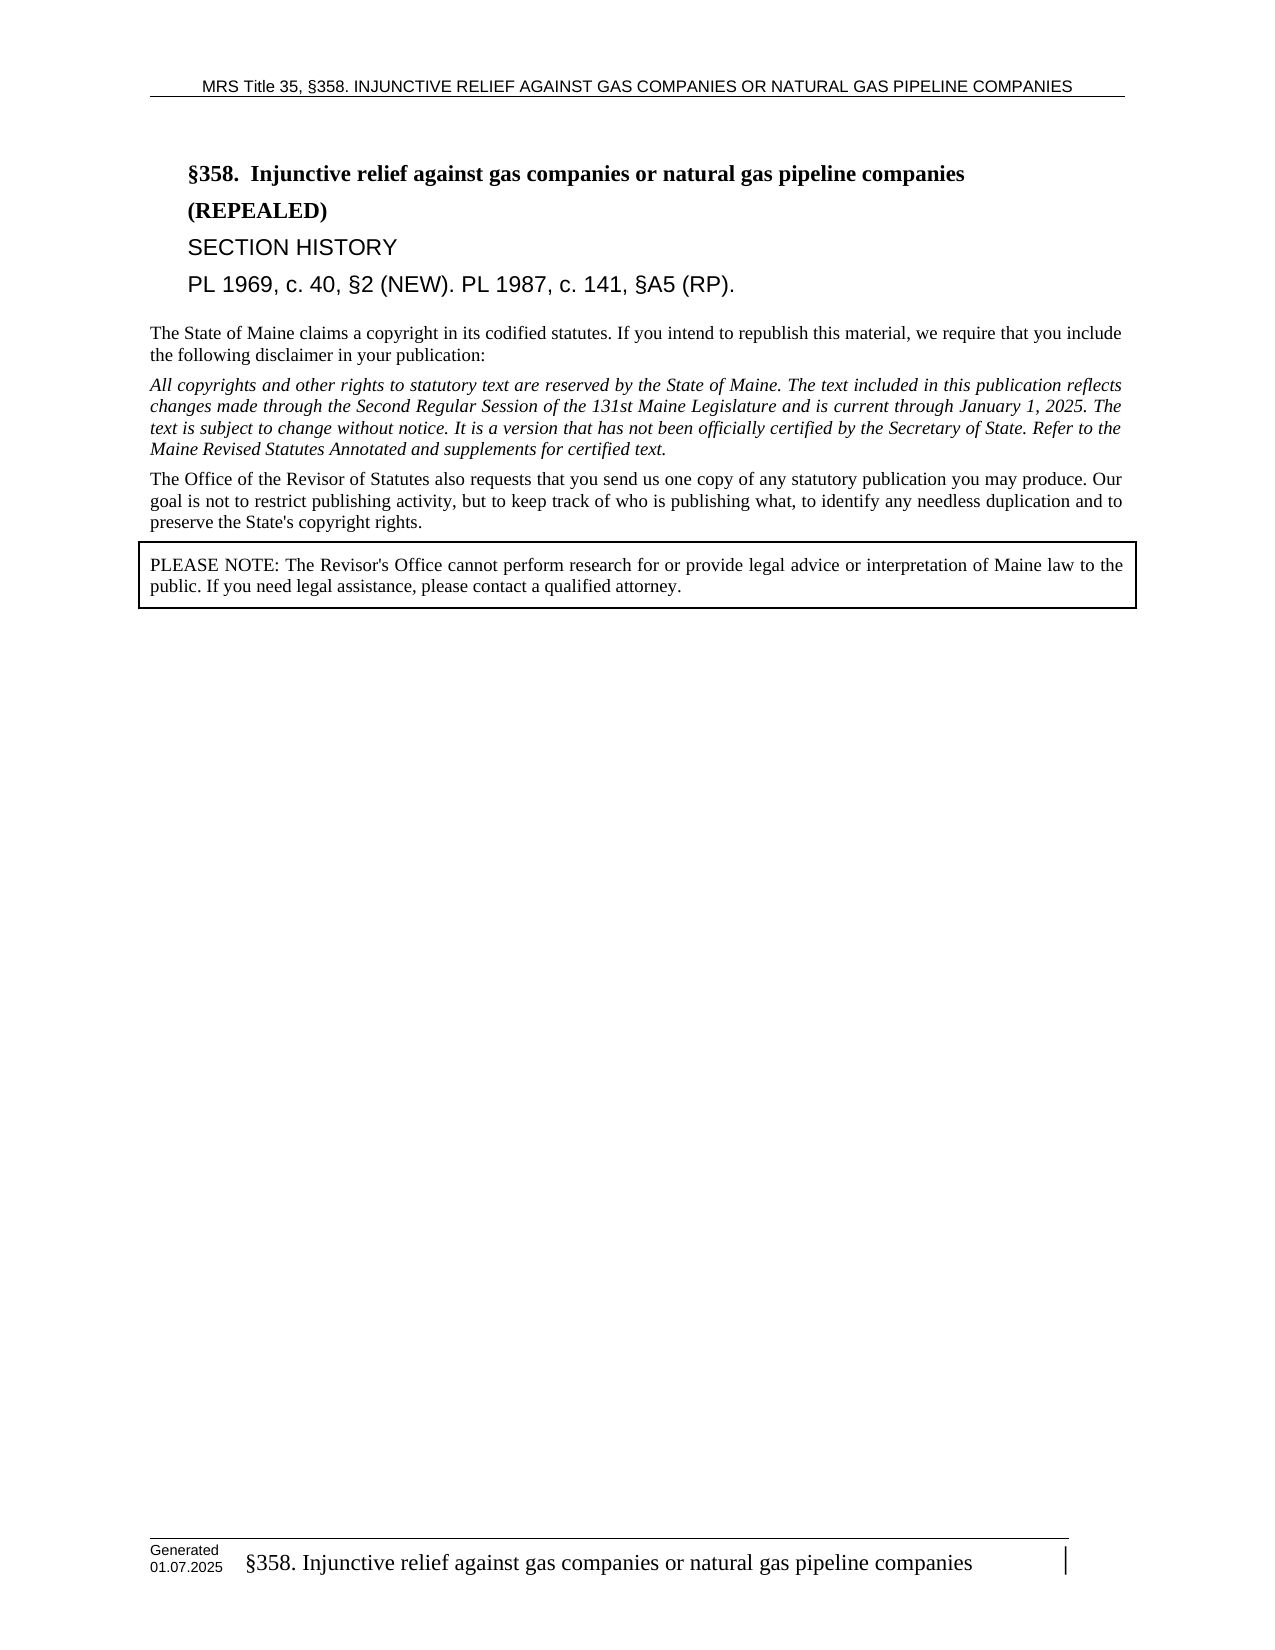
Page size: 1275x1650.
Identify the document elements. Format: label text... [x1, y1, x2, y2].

text (REPEALED) [187, 197, 1125, 223]
text All copyrights and other rights to statutory text are reserved by the State of Maine. The text included in this publication reflects changes made through the Second Regular Session of the 131st Maine Legislature and is current through January 1, 2025 . The text is subject to change without notice. It is a version that has not been officially certified by the Secretary of State. Refer to the Maine Revised Statutes Annotated and supplements for certified text. [150, 373, 1125, 460]
text The Office of the Revisor of Statutes also requests that you send us one copy of any statutory publication you may produce. Our goal is not to restrict publishing activity, but to keep track of who is publishing what, to identify any needless duplication and to preserve the State's copyright rights. [150, 468, 1125, 533]
text PL 1969, c. 40, §2 (NEW). PL 1987, c. 141, §A5 (RP). [187, 271, 1125, 297]
text PLEASE NOTE: The Revisor's Office cannot perform research for or provide legal advice or interpretation of Maine law to the public. If you need legal assistance, please contact a qualified attorney. [140, 543, 1135, 607]
text The State of Maine claims a copyright in its codified statutes. If you intend to republish this material, we require that you include the following disclaimer in your publication: [150, 322, 1125, 365]
text SECTION HISTORY [187, 234, 1125, 260]
text §358. Injunctive relief against gas companies or natural gas pipeline companies [187, 160, 1125, 187]
